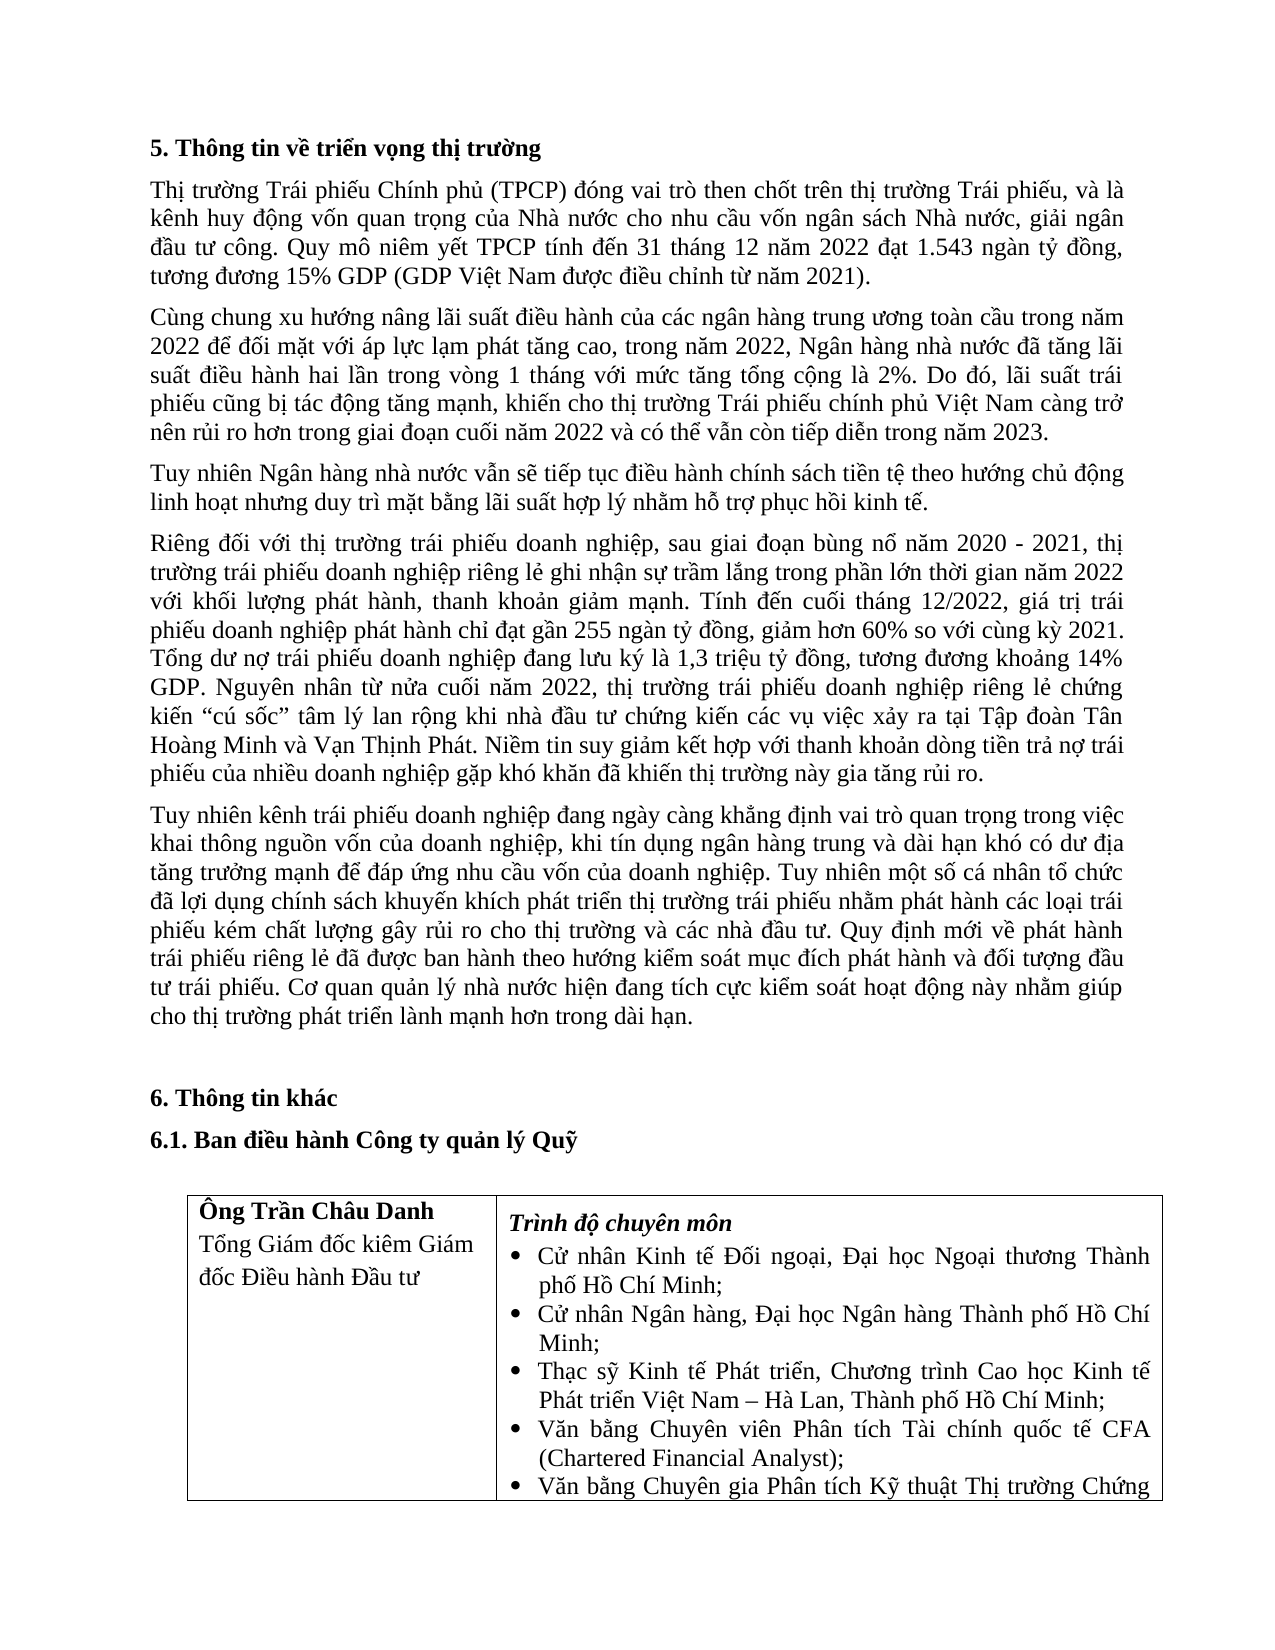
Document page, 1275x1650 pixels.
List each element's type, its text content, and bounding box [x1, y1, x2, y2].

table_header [497, 1196, 1162, 1500]
text Tuy nhiên kênh trái phiếu doanh nghiệp đang ngày càng khẳng định vai trò quan trọng trong việc khai thông nguồn vốn của doanh nghiệp, khi tín dụng ngân hàng trung và dài hạn khó có dư địa tăng trưởng mạnh để đáp ứng nhu cầu vốn của doanh nghiệp. Tuy nhiên một số cá nhân tổ chức đã lợi dụng chính sách khuyến khích phát triển thị trường trái phiếu nhằm phát hành các loại trái phiếu kém chất lượng gây rủi ro cho thị trường và các nhà đầu tư. Quy định mới về phát hành trái phiếu riêng lẻ đã được ban hành theo hướng kiểm soát mục đích phát hành và đối tượng đầu tư trái phiếu. Cơ quan quản lý nhà nước hiện đang tích cực kiểm soát hoạt động này nhằm giúp cho thị trường phát triển lành mạnh hơn trong dài hạn. [150, 800, 1125, 1030]
text 6. Thông tin khác [150, 1083, 1125, 1112]
text Riêng đối với thị trường trái phiếu doanh nghiệp, sau giai đoạn bùng nổ năm 2020 - 2021, thị trường trái phiếu doanh nghiệp riêng lẻ ghi nhận sự trầm lắng trong phần lớn thời gian năm 2022 với khối lượng phát hành, thanh khoản giảm mạnh. Tính đến cuối tháng 12/2022, giá trị trái phiếu doanh nghiệp phát hành chỉ đạt gần 255 ngàn tỷ đồng, giảm hơn 60% so với cùng kỳ 2021. Tổng dư nợ trái phiếu doanh nghiệp đang lưu ký là 1,3 triệu tỷ đồng, tương đương khoảng 14% GDP. Nguyên nhân từ nửa cuối năm 2022, thị trường trái phiếu doanh nghiệp riêng lẻ chứng kiến “cú sốc” tâm lý lan rộng khi nhà đầu tư chứng kiến các vụ việc xảy ra tại Tập đoàn Tân Hoàng Minh và Vạn Thịnh Phát. Niềm tin suy giảm kết hợp với thanh khoản dòng tiền trả nợ trái phiếu của nhiều doanh nghiệp gặp khó khăn đã khiến thị trường này gia tăng rủi ro. [150, 528, 1125, 787]
text 6.1. Ban điều hành Công ty quản lý Quỹ [150, 1125, 1125, 1153]
text Thị trường Trái phiếu Chính phủ (TPCP) đóng vai trò then chốt trên thị trường Trái phiếu, và là kênh huy động vốn quan trọng của Nhà nước cho nhu cầu vốn ngân sách Nhà nước, giải ngân đầu tư công. Quy mô niêm yết TPCP tính đến 31 tháng 12 năm 2022 đạt 1.543 ngàn tỷ đồng, tương đương 15% GDP (GDP Việt Nam được điều chỉnh từ năm 2021). [150, 175, 1125, 290]
text Tuy nhiên Ngân hàng nhà nước vẫn sẽ tiếp tục điều hành chính sách tiền tệ theo hướng chủ động linh hoạt nhưng duy trì mặt bằng lãi suất hợp lý nhằm hỗ trợ phục hồi kinh tế. [150, 458, 1125, 516]
text Cùng chung xu hướng nâng lãi suất điều hành của các ngân hàng trung ương toàn cầu trong năm 2022 để đối mặt với áp lực lạm phát tăng cao, trong năm 2022, Ngân hàng nhà nước đã tăng lãi suất điều hành hai lần trong vòng 1 tháng với mức tăng tổng cộng là 2%. Do đó, lãi suất trái phiếu cũng bị tác động tăng mạnh, khiến cho thị trường Trái phiếu chính phủ Việt Nam càng trở nên rủi ro hơn trong giai đoạn cuối năm 2022 và có thể vẫn còn tiếp diễn trong năm 2023. [150, 302, 1125, 446]
text 5. Thông tin về triển vọng thị trường [150, 133, 1125, 162]
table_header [188, 1196, 496, 1500]
